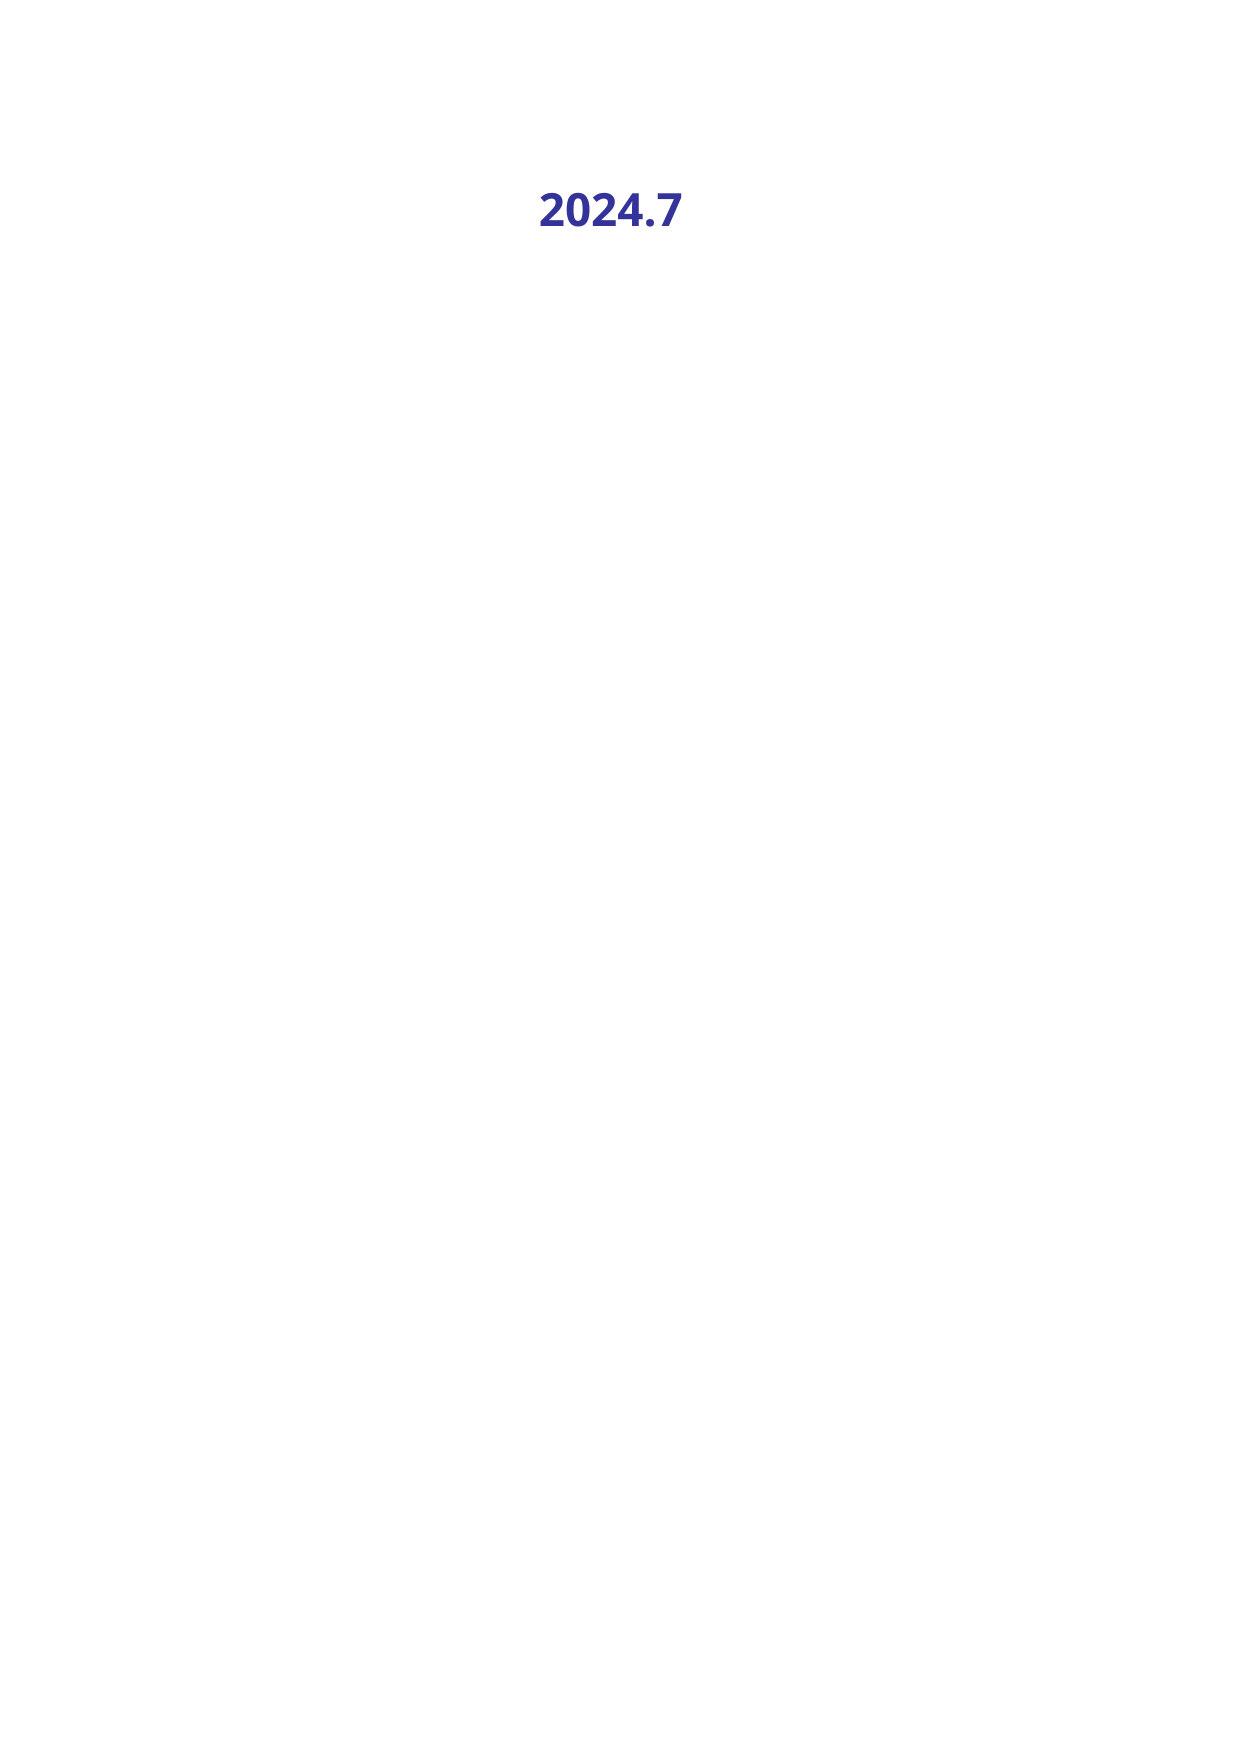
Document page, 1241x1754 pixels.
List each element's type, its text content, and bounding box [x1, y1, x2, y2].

text 2024.7 [190, 164, 1050, 253]
